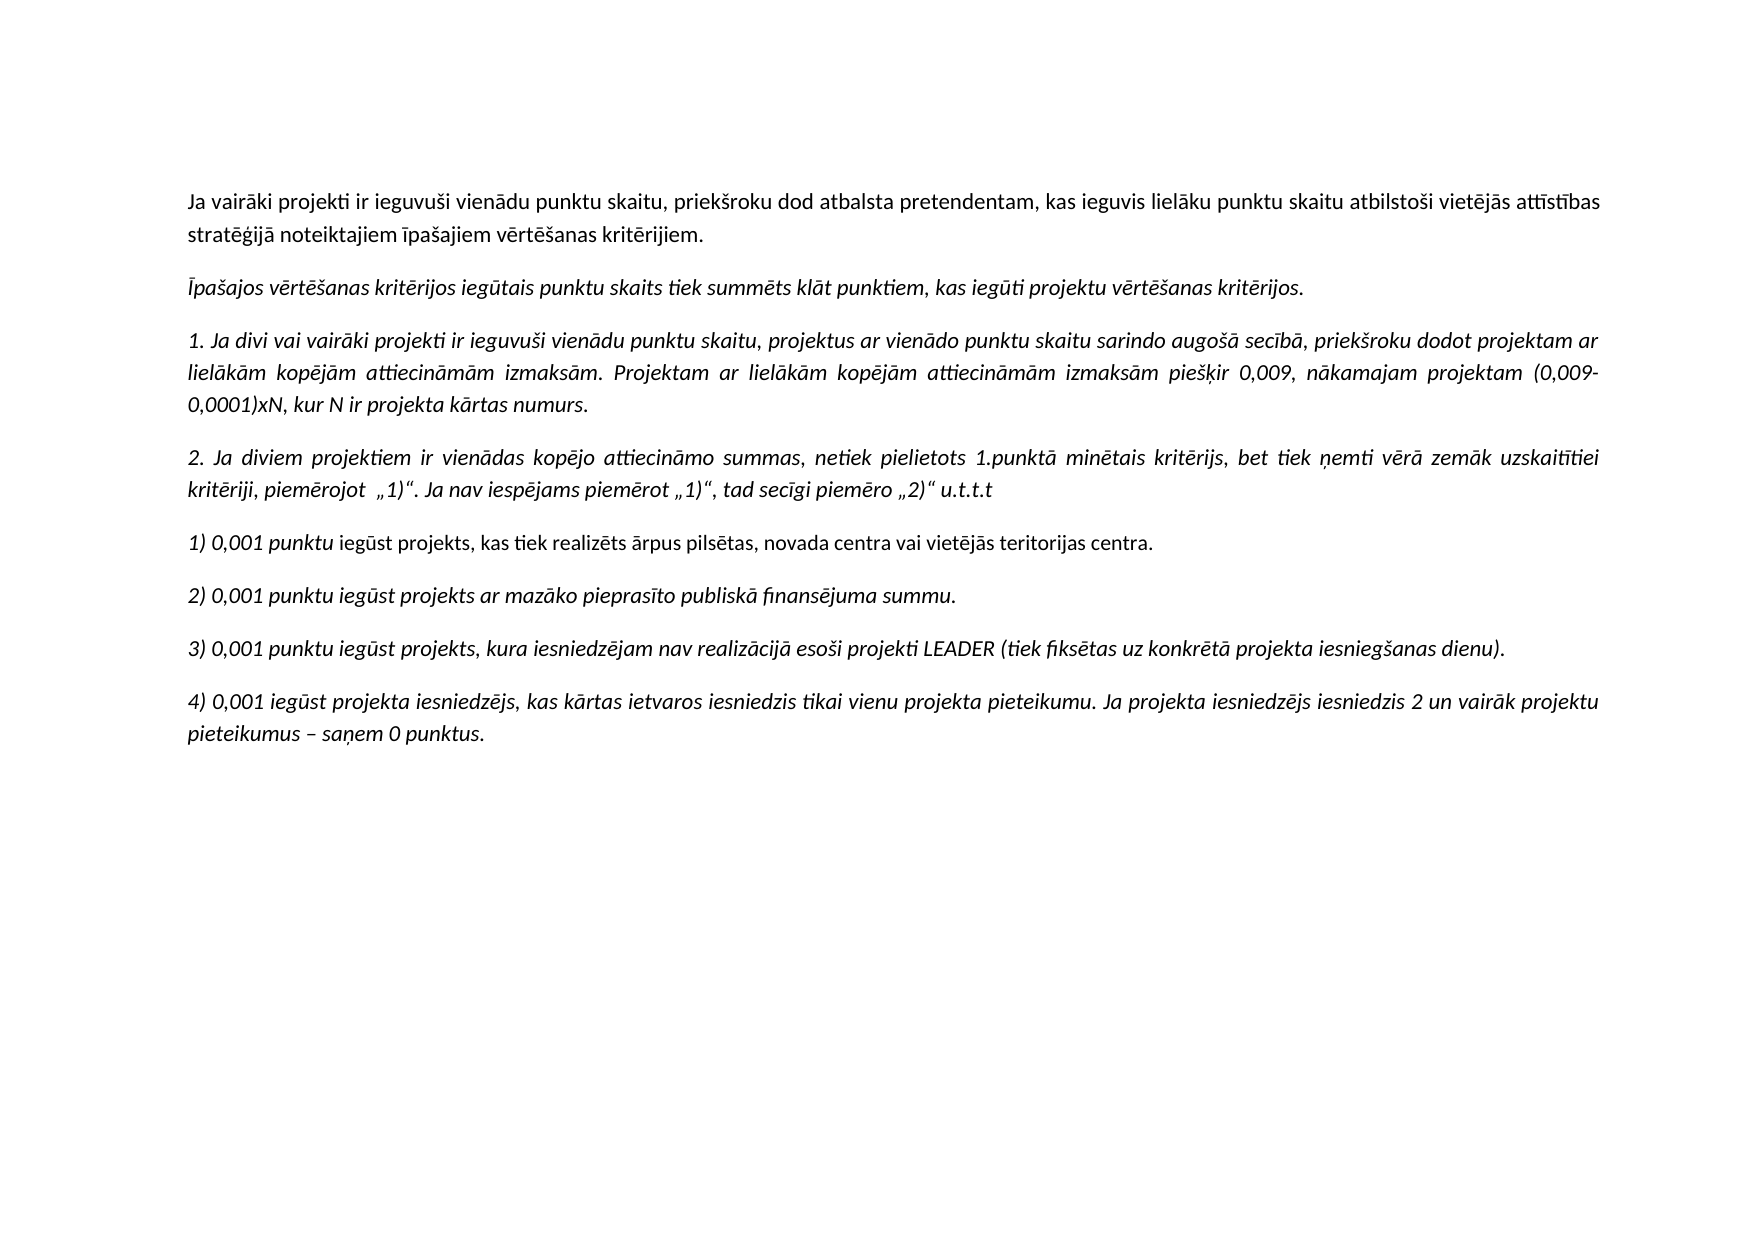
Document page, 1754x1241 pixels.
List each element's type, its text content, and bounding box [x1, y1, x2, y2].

text Īpašajos vērtēšanas kritērijos iegūtais punktu skaits tiek summēts klāt punktiem, kas iegūti projektu vērtēšanas kritērijos. [187, 273, 1604, 301]
text 4) 0,001 iegūst projekta iesniedzējs, kas kārtas ietvaros iesniedzis tikai vienu projekta pieteikumu. Ja projekta iesniedzējs iesniedzis 2 un vairāk projektu pieteikumus – saņem 0 punktus. [187, 687, 1604, 748]
text 2) 0,001 punktu iegūst projekts ar mazāko pieprasīto publiskā finansējuma summu. [187, 581, 1604, 609]
text 1. Ja divi vai vairāki projekti ir ieguvuši vienādu punktu skaitu, projektus ar vienādo punktu skaitu sarindo augošā secībā, priekšroku dodot projektam ar lielākām kopējām attiecināmām izmaksām. Projektam ar lielākām kopējām attiecināmām izmaksām piešķir 0,009, nākamajam projektam (0,009-0,0001)xN, kur N ir projekta kārtas numurs. [187, 326, 1604, 418]
text 3) 0,001 punktu iegūst projekts, kura iesniedzējam nav realizācijā esoši projekti LEADER (tiek fiksētas uz konkrētā projekta iesniegšanas dienu). [187, 634, 1604, 662]
text 1) 0,001 punktu iegūst projekts, kas tiek realizēts ārpus pilsētas, novada centra vai vietējās teritorijas centra. [187, 528, 1604, 556]
text Ja vairāki projekti ir ieguvuši vienādu punktu skaitu, priekšroku dod atbalsta pretendentam, kas ieguvis lielāku punktu skaitu atbilstoši vietējās attīstības stratēģijā noteiktajiem īpašajiem vērtēšanas kritērijiem. [187, 187, 1604, 248]
text 2. Ja diviem projektiem ir vienādas kopējo attiecināmo summas, netiek pielietots 1.punktā minētais kritērijs, bet tiek ņemti vērā zemāk uzskaitītiei kritēriji, piemērojot „1)“. Ja nav iespējams piemērot „1)“, tad secīgi piemēro „2)“ u.t.t.t [187, 443, 1604, 503]
